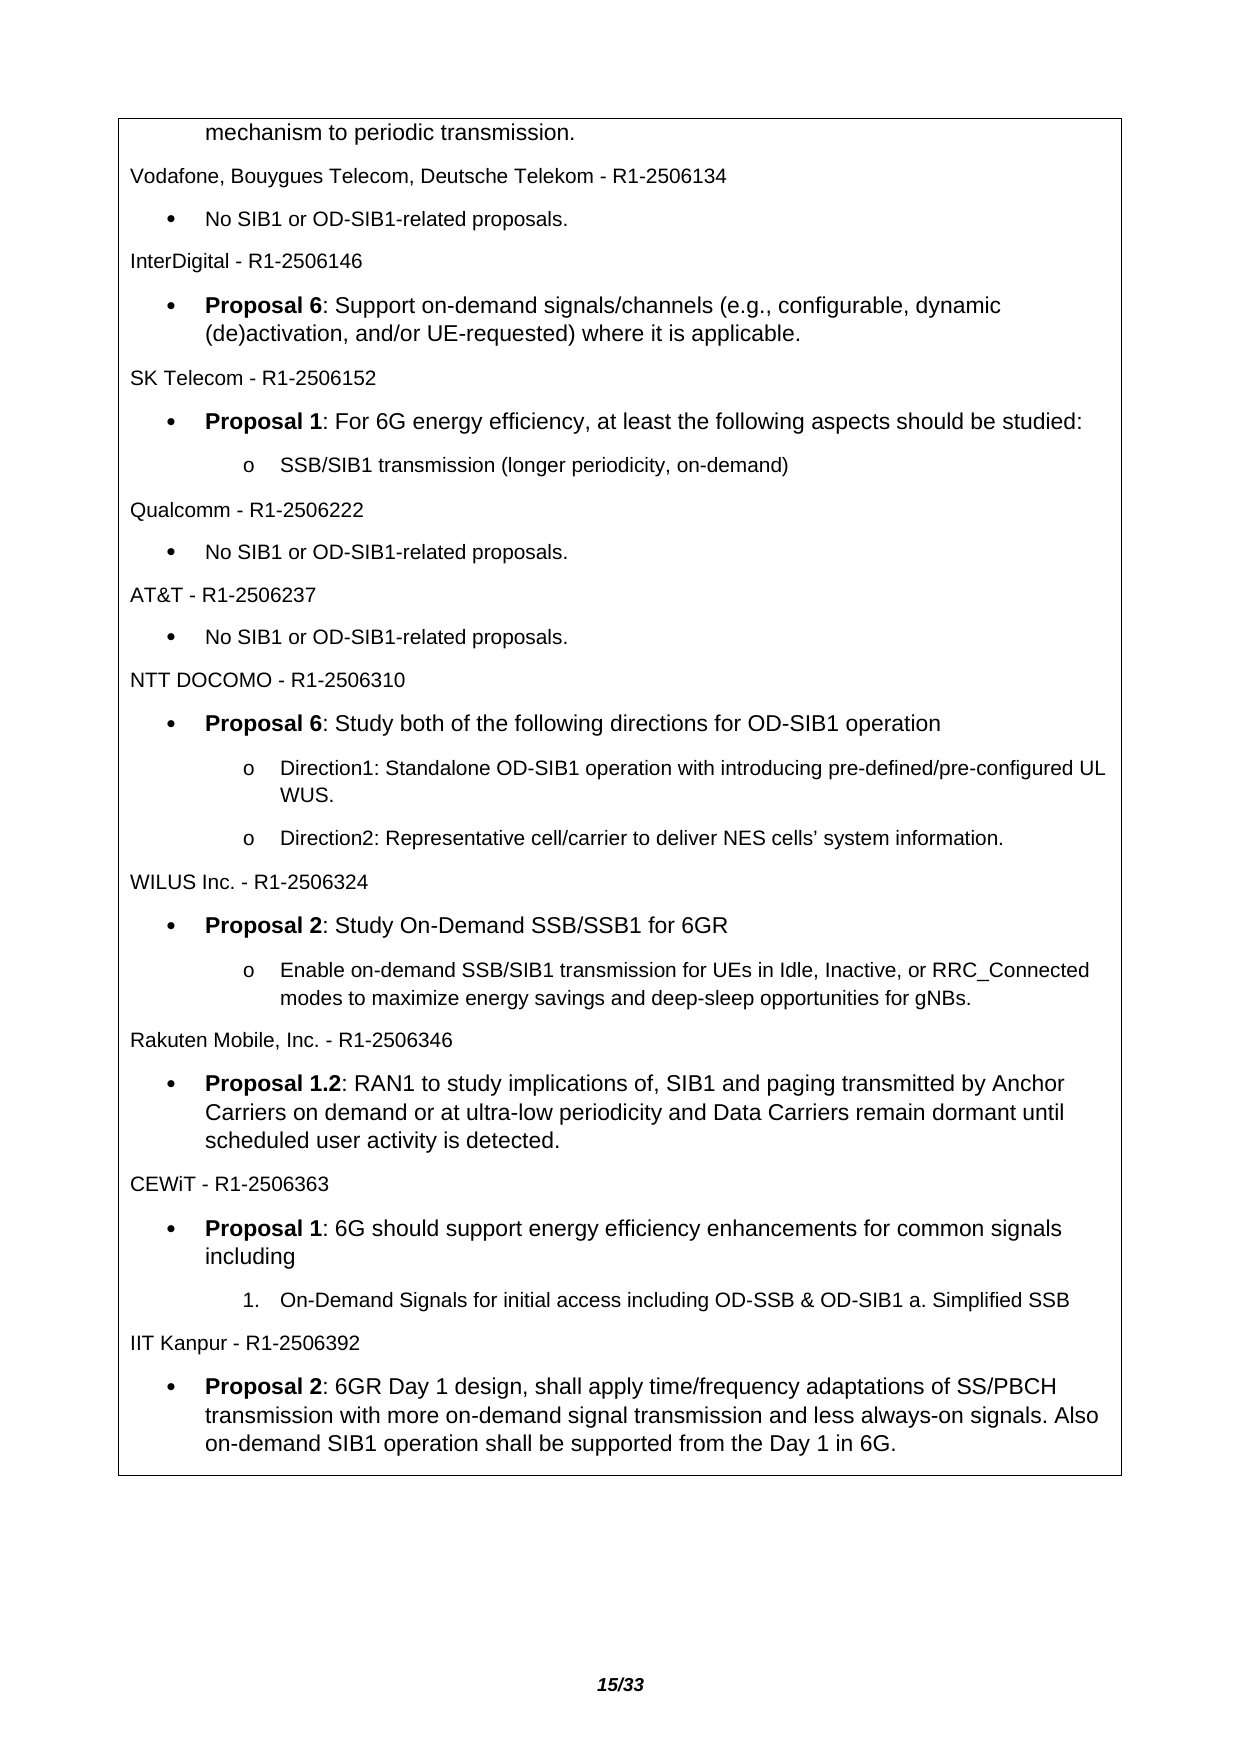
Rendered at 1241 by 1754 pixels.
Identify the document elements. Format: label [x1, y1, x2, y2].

table_header [119, 119, 1121, 1475]
